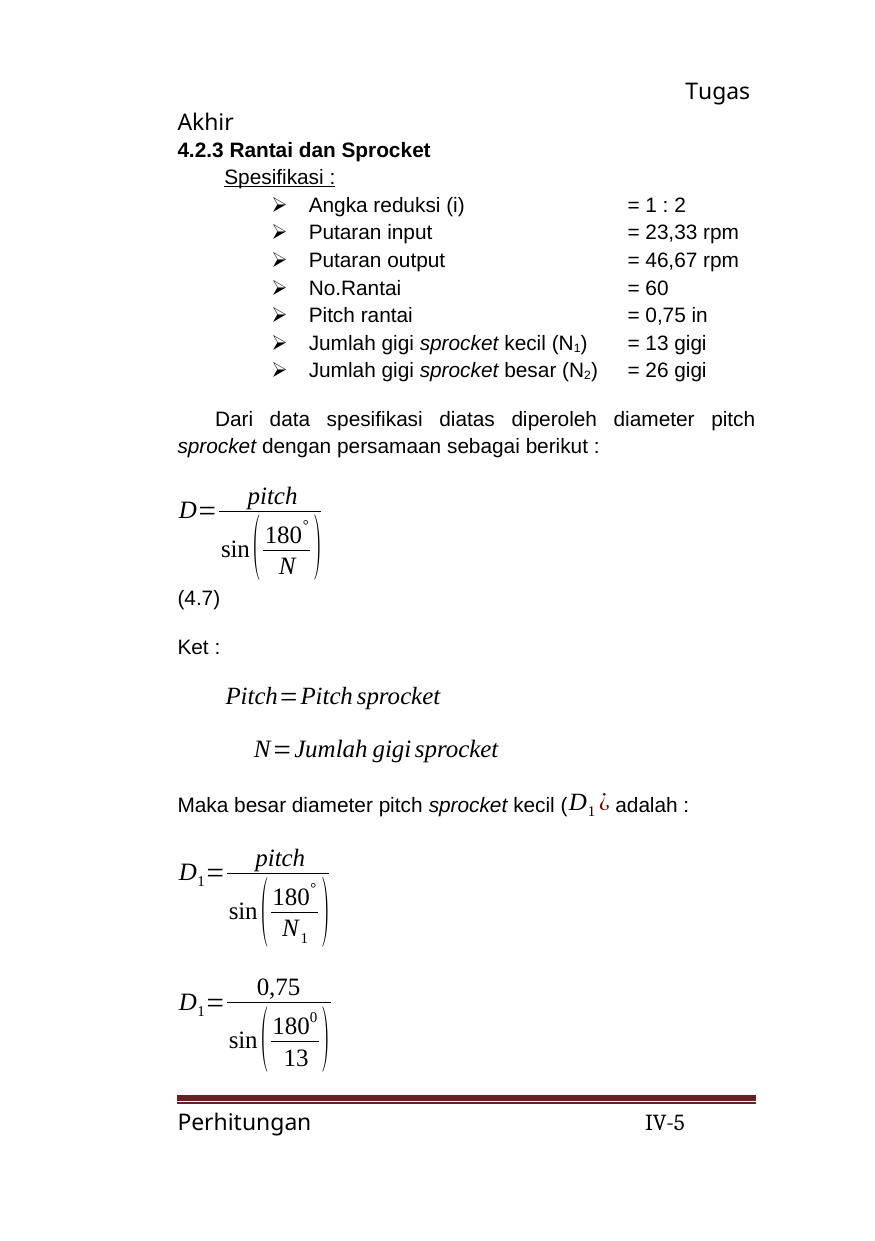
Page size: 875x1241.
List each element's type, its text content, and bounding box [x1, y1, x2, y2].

text Ket : [177, 634, 756, 658]
text (4.7) [177, 482, 756, 610]
text Dari data spesifikasi diatas diperoleh diameter pitch sprocket dengan persamaan sebagai berikut : [177, 407, 756, 458]
list Spesifikasi : [224, 165, 756, 189]
list Putaran output = 46,67 rpm [271, 248, 756, 272]
list No.Rantai = 60 [271, 275, 756, 299]
list 4.2.3 Rantai dan Sprocket [177, 137, 756, 161]
list Putaran input = 23,33 rpm [271, 220, 756, 244]
list Angka reduksi (i) = 1 : 2 [271, 192, 756, 217]
list Pitch rantai = 0,75 in [271, 303, 756, 327]
list Jumlah gigi sprocket kecil (N1) = 13 gigi [271, 331, 756, 354]
list Jumlah gigi sprocket besar (N2) = 26 gigi [271, 358, 756, 382]
text Maka besar diameter pitch sprocket kecil ( adalah : [177, 789, 756, 820]
